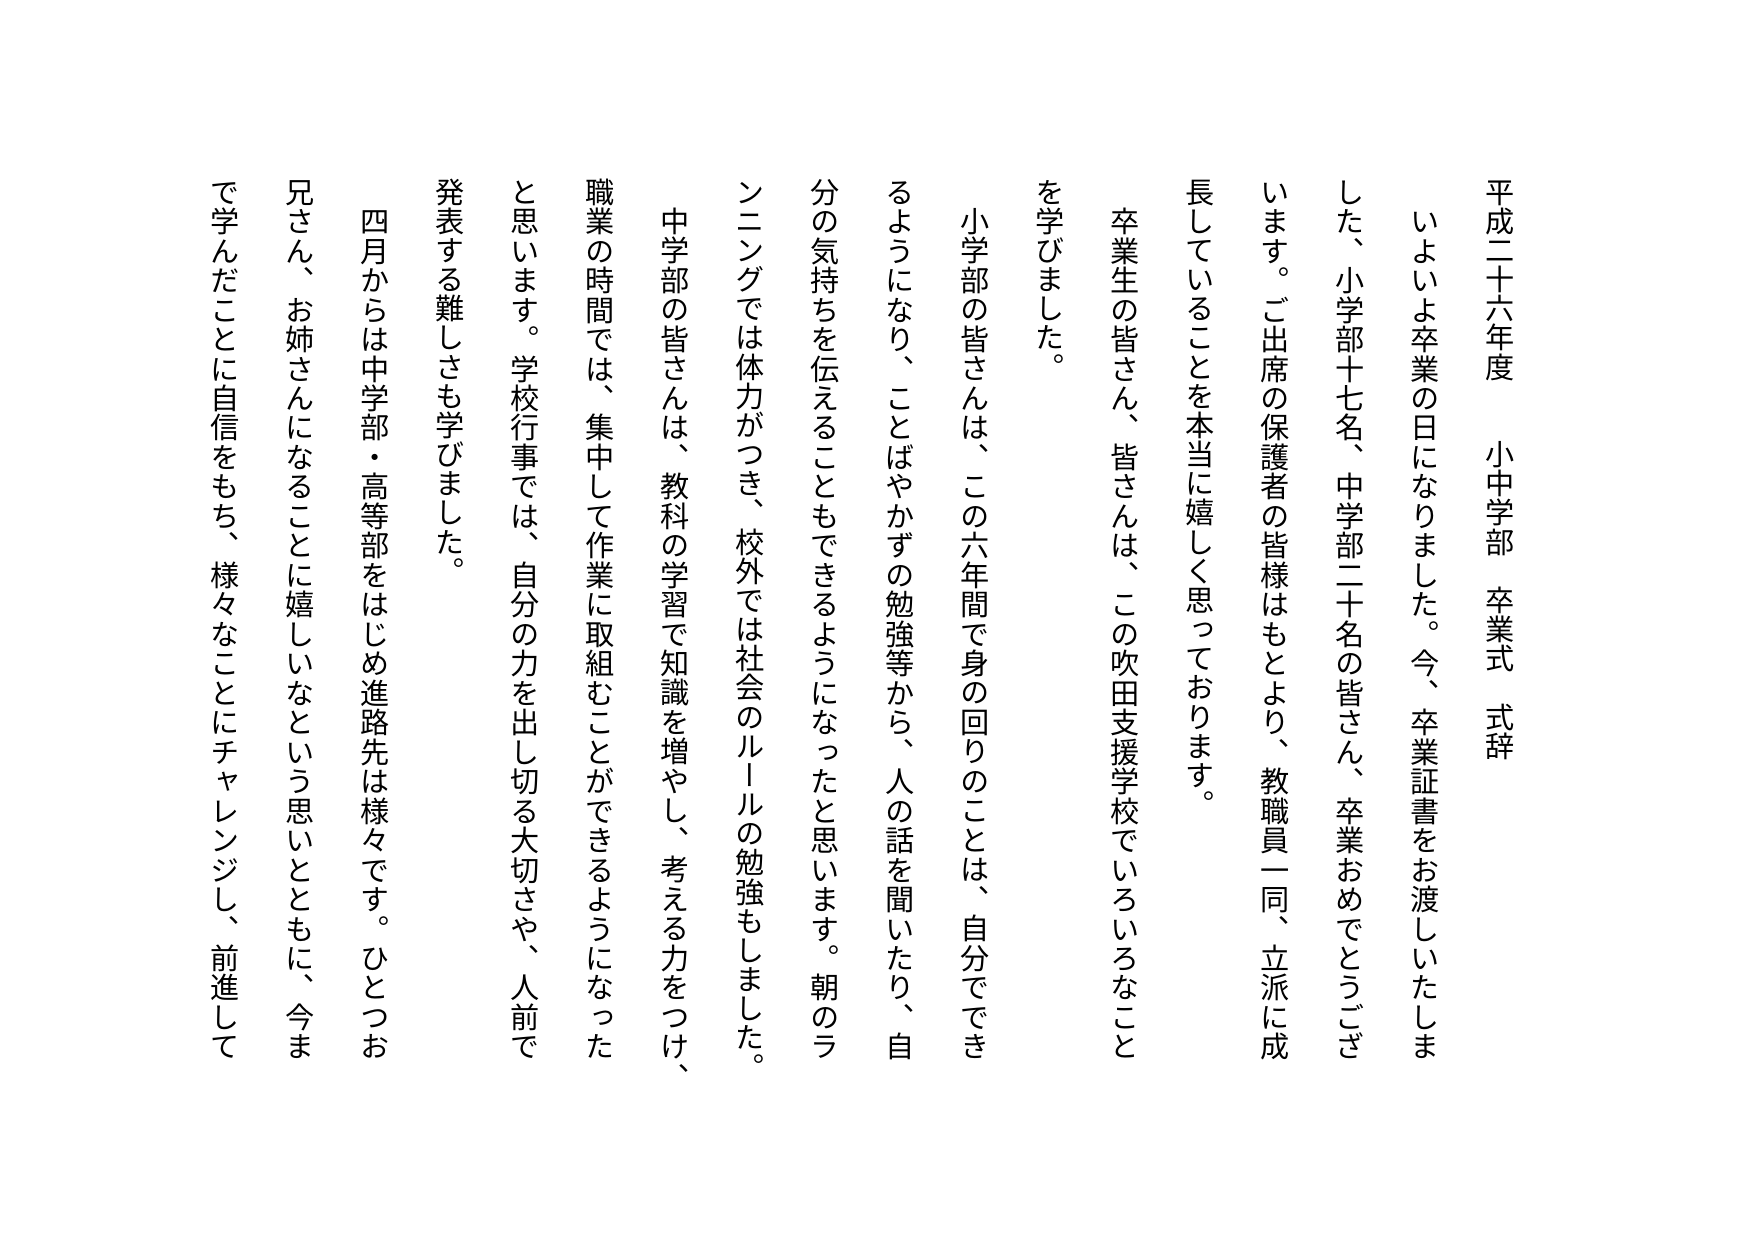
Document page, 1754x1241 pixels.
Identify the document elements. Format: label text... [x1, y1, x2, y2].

text 小学部の皆さんは、この六年間で身の回りのことは、自分でできるようになり、ことばやかずの勉強等から、人の話を聞いたり、自分の気持ちを伝えることもできるようになったと思います。朝のランニングでは体力がつき、校外では社会のルールの勉強もしました。 [712, 177, 1012, 1063]
text いよいよ卒業の日になりました。今、卒業証書をお渡しいたしました、小学部十七名、中学部二十名の皆さん、卒業おめでとうございます。ご出席の保護者の皆様はもとより、教職員一同、立派に成長していることを本当に嬉しく思っております。 [1162, 177, 1462, 1063]
text 平成二十六年度 小中学部 卒業式 式辞 [1462, 177, 1537, 1063]
text 卒業生の皆さん、皆さんは、この吹田支援学校でいろいろなことを学びました。 [1012, 177, 1162, 1063]
text 中学部の皆さんは、教科の学習で知識を増やし、考える力をつけ、職業の時間では、集中して作業に取組むことができるようになったと思います。学校行事では、自分の力を出し切る大切さや、人前で発表する難しさも学びました。 [412, 177, 712, 1063]
